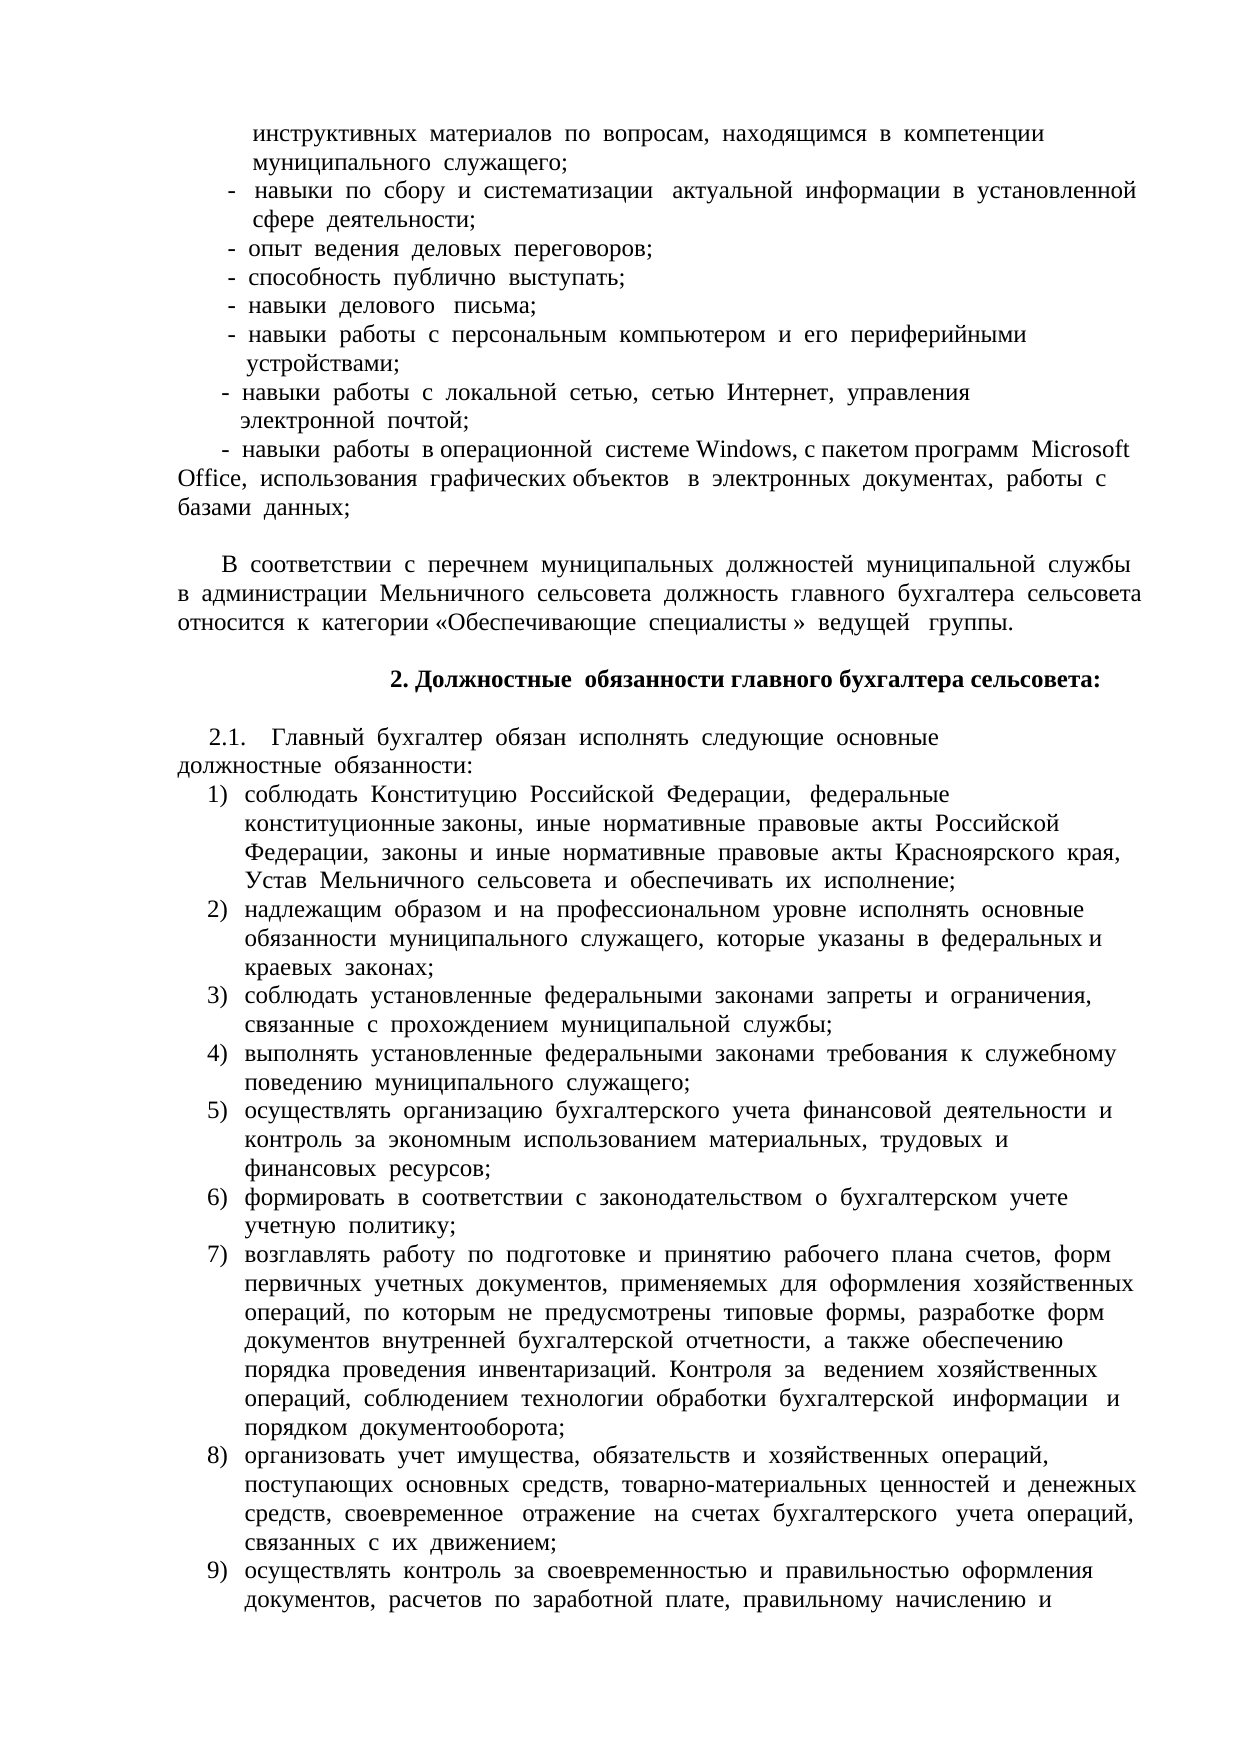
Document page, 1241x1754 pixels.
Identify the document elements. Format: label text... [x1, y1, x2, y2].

text контроль за экономным использованием материальных, трудовых и финансовых ресурсов; [244, 1124, 1152, 1182]
text В соответствии с перечнем муниципальных должностей муниципальной службы в администрации Мельничного сельсовета должность главного бухгалтера сельсовета относится к категории «Обеспечивающие специалисты » ведущей группы. [177, 549, 1152, 636]
text - навыки работы в операционной системе Windows, с пакетом программ Microsoft Office, использования графических объектов в электронных документах, работы с базами данных; [177, 434, 1152, 521]
list организовать учет имущества, обязательств и хозяйственных операций, поступающих основных средств, товарно-материальных ценностей и денежных средств, своевременное отражение на счетах бухгалтерского учета операций, связанных с их движением; [207, 1441, 1152, 1556]
list надлежащим образом и на профессиональном уровне исполнять основные обязанности муниципального служащего, которые указаны в федеральных и краевых законах; [207, 894, 1152, 981]
text - навыки работы с персональным компьютером и его периферийными [177, 319, 1152, 348]
list соблюдать установленные федеральными законами запреты и ограничения, связанные с прохождением муниципальной службы; [207, 981, 1152, 1038]
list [207, 1556, 1152, 1613]
list формировать в соответствии с законодательством о бухгалтерском учете [207, 1182, 1152, 1211]
text инструктивных материалов по вопросам, находящимся в компетенции [177, 118, 1152, 147]
text 2.1. Главный бухгалтер обязан исполнять следующие основные [177, 722, 1152, 751]
text должностные обязанности: [177, 751, 1152, 779]
text - навыки делового письма; [177, 291, 1152, 319]
text учетную политику; [244, 1211, 1152, 1239]
list возглавлять работу по подготовке и принятию рабочего плана счетов, форм первичных учетных документов, применяемых для оформления хозяйственных операций, по которым не предусмотрены типовые формы, разработке форм документов внутренней бухгалтерской отчетности, а также обеспечению порядка проведения инвентаризаций. Контроля за ведением хозяйственных операций, соблюдением технологии обработки бухгалтерской информации и порядком документооборота; [207, 1239, 1152, 1441]
list соблюдать Конституцию Российской Федерации, федеральные конституционные законы, иные нормативные правовые акты Российской Федерации, законы и иные нормативные правовые акты Красноярского края, Устав Мельничного сельсовета и обеспечивать их исполнение; [207, 779, 1152, 894]
text - опыт ведения деловых переговоров; [177, 233, 1152, 262]
text 2. Должностные обязанности главного бухгалтера сельсовета: [177, 664, 1152, 693]
text сфере деятельности; [177, 204, 1152, 233]
text - навыки работы с локальной сетью, сетью Интернет, управления [177, 377, 1152, 406]
text муниципального служащего; [177, 147, 1152, 176]
text электронной почтой; [177, 406, 1152, 434]
list осуществлять организацию бухгалтерского учета финансовой деятельности и [207, 1096, 1152, 1124]
text - способность публично выступать; [177, 262, 1152, 291]
list выполнять установленные федеральными законами требования к служебному поведению муниципального служащего; [207, 1038, 1152, 1096]
text устройствами; [177, 348, 1152, 377]
text - навыки по сбору и систематизации актуальной информации в установленной [177, 176, 1152, 204]
